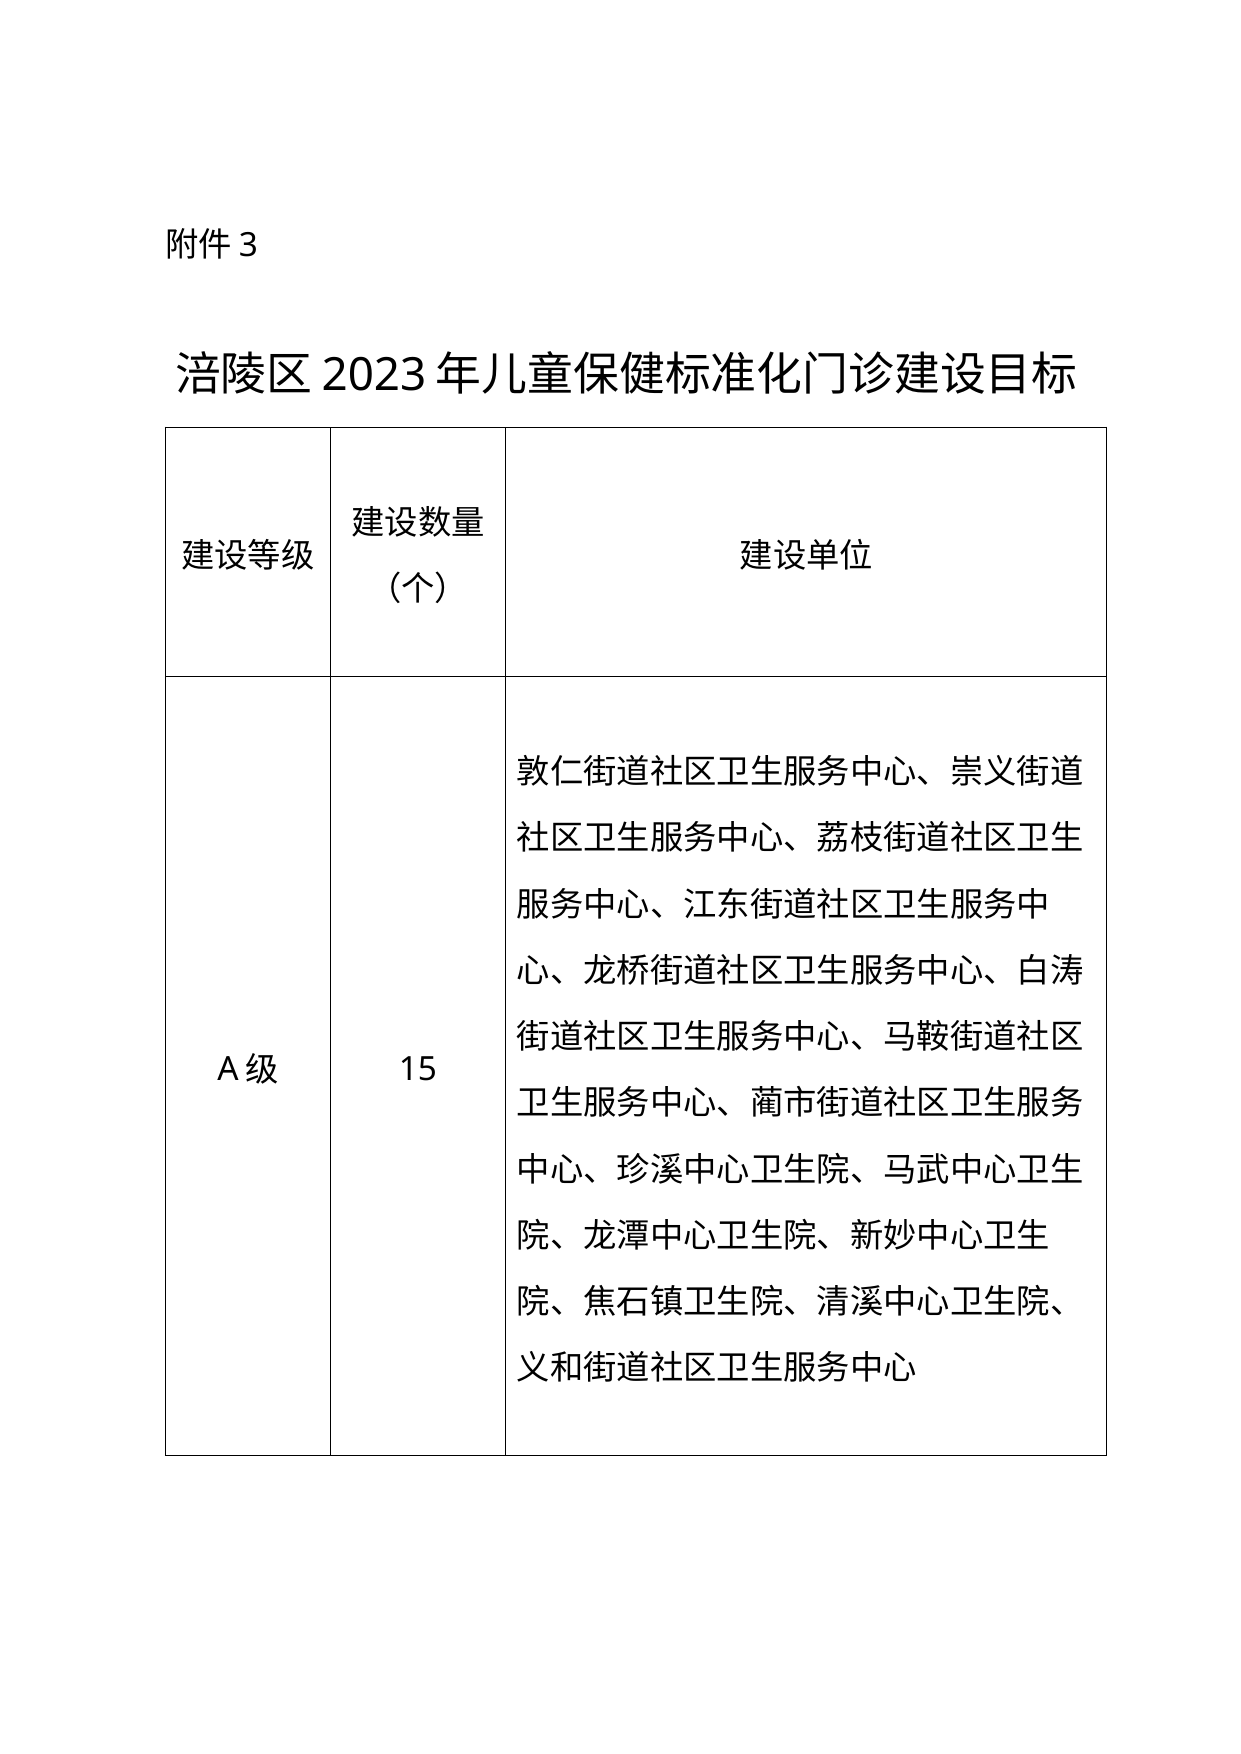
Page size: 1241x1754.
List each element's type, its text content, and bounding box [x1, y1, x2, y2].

table_header 建设数量（个） [331, 428, 505, 676]
text 附件3 [165, 208, 1087, 275]
table_cell 15 [331, 677, 505, 1455]
table_cell A级 [166, 677, 330, 1455]
table_header 建设单位 [506, 428, 1106, 676]
table_cell 敦仁街道社区卫生服务中心、崇义街道社区卫生服务中心、荔枝街道社区卫生服务中心、江东街道社区卫生服务中心、龙桥街道社区卫生服务中心、白涛街道社区卫生服务中心、马鞍街道社区卫生服务中心、蔺市街道社区卫生服务中心、珍溪中心卫生院、马武中心卫生院、龙潭中心卫生院、新妙中心卫生院、焦石镇卫生院、清溪中心卫生院、义和街道社区卫生服务中心 [506, 677, 1106, 1455]
text 涪陵区2023年儿童保健标准化门诊建设目标 [165, 337, 1087, 404]
table_header 建设等级 [166, 428, 330, 676]
